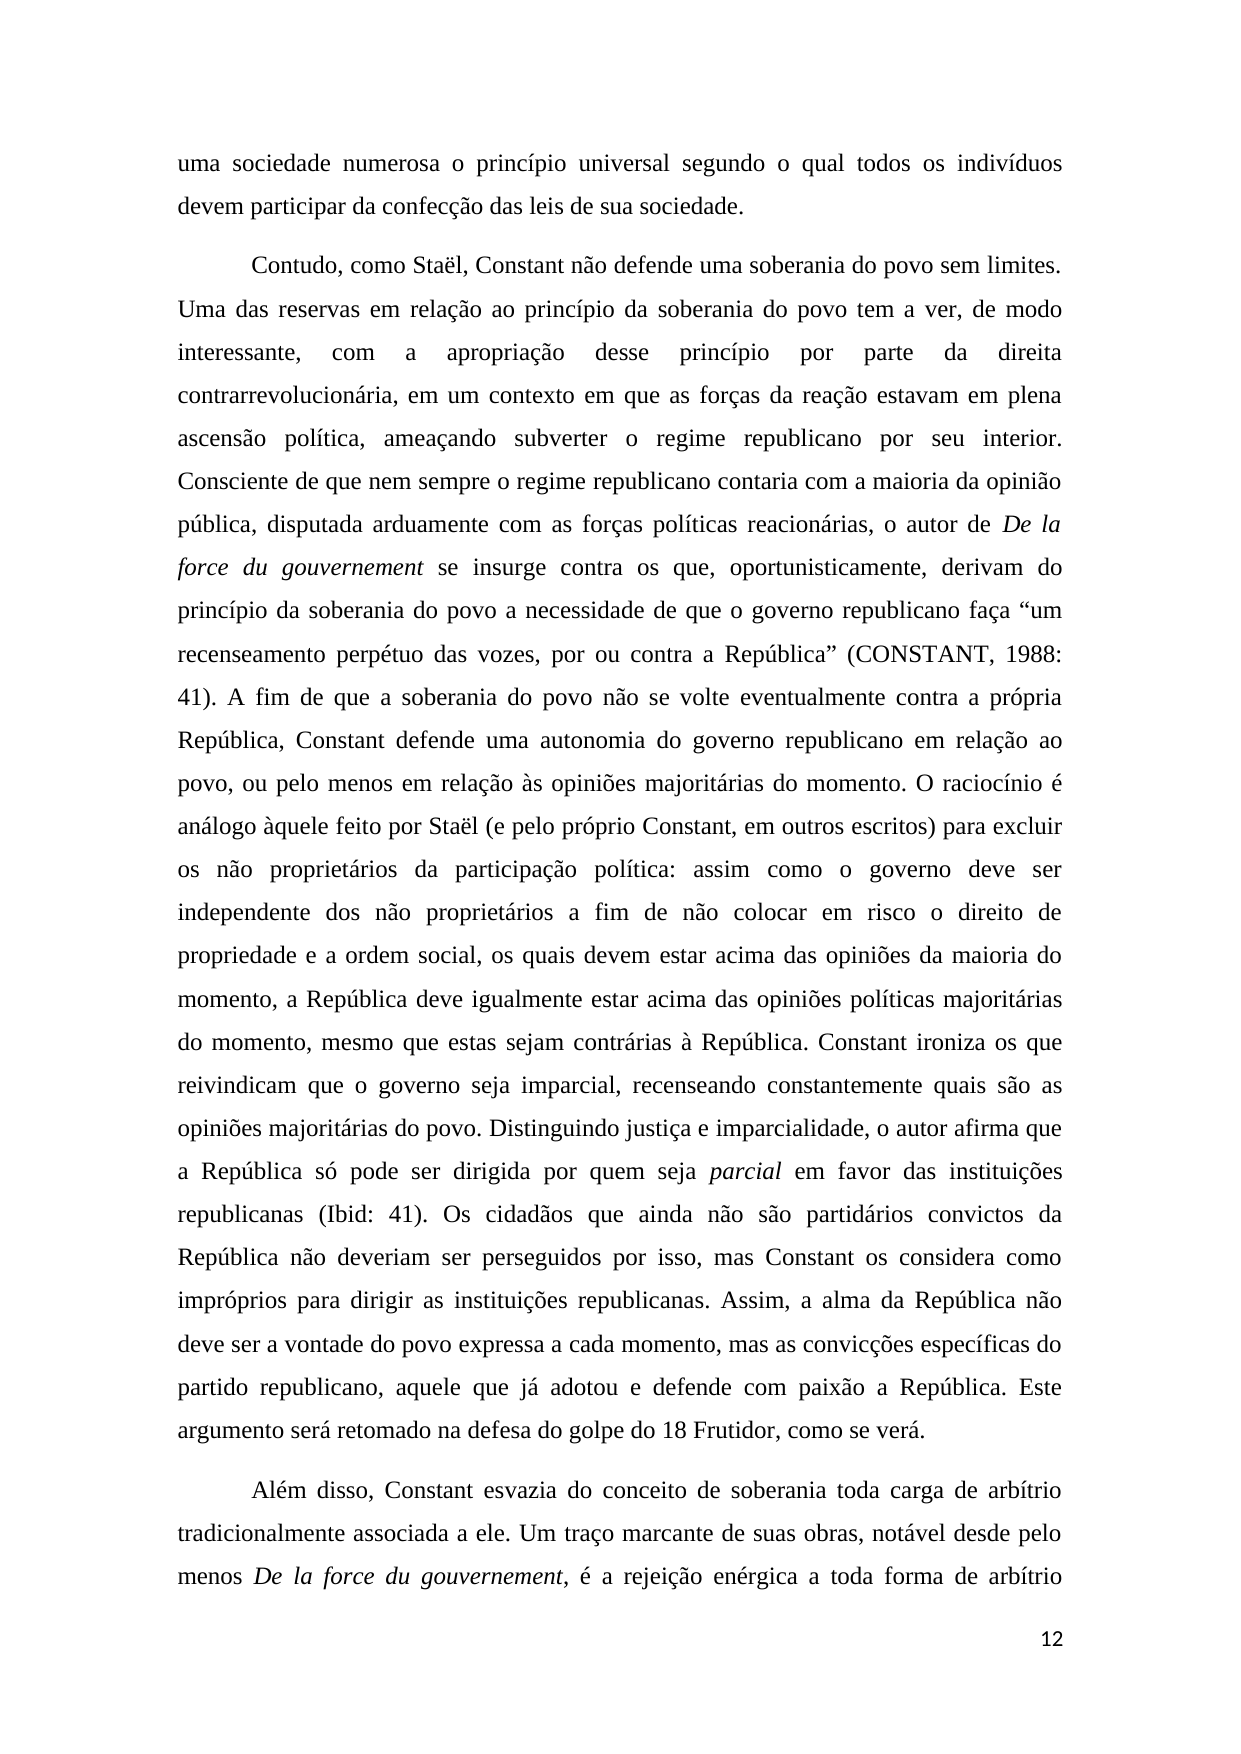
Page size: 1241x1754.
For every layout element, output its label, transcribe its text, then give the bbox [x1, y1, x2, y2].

text Contudo, como Staël, Constant não defende uma soberania do povo sem limites. Uma das reservas em relação ao princípio da soberania do povo tem a ver, de modo interessante, com a apropriação desse princípio por parte da direita contrarrevolucionária, em um contexto em que as forças da reação estavam em plena ascensão política, ameaçando subverter o regime republicano por seu interior. Consciente de que nem sempre o regime republicano contaria com a maioria da opinião pública, disputada arduamente com as forças políticas reacionárias, o autor de De la force du gouvernement se insurge contra os que, oportunisticamente, derivam do princípio da soberania do povo a necessidade de que o governo republicano faça “um recenseamento perpétuo das vozes, por ou contra a República” (CONSTANT, 1988: 41). A fim de que a soberania do povo não se volte eventualmente contra a própria República, Constant defende uma autonomia do governo republicano em relação ao povo, ou pelo menos em relação às opiniões majoritárias do momento. O raciocínio é análogo àquele feito por Staël (e pelo próprio Constant, em outros escritos) para excluir os não proprietários da participação política: assim como o governo deve ser independente dos não proprietários a fim de não colocar em risco o direito de propriedade e a ordem social, os quais devem estar acima das opiniões da maioria do momento, a República deve igualmente estar acima das opiniões políticas majoritárias do momento, mesmo que estas sejam contrárias à República. Constant ironiza os que reivindicam que o governo seja imparcial, recenseando constantemente quais são as opiniões majoritárias do povo. Distinguindo justiça e imparcialidade, o autor afirma que a República só pode ser dirigida por quem seja parcial em favor das instituições republicanas (Ibid: 41). Os cidadãos que ainda não são partidários convictos da República não deveriam ser perseguidos por isso, mas Constant os considera como impróprios para dirigir as instituições republicanas. Assim, a alma da República não deve ser a vontade do povo expressa a cada momento, mas as convicções específicas do partido republicano, aquele que já adotou e defende com paixão a República. Este argumento será retomado na defesa do golpe do 18 Frutidor, como se verá. [177, 251, 1063, 1444]
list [177, 1475, 1063, 1590]
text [177, 148, 1063, 219]
